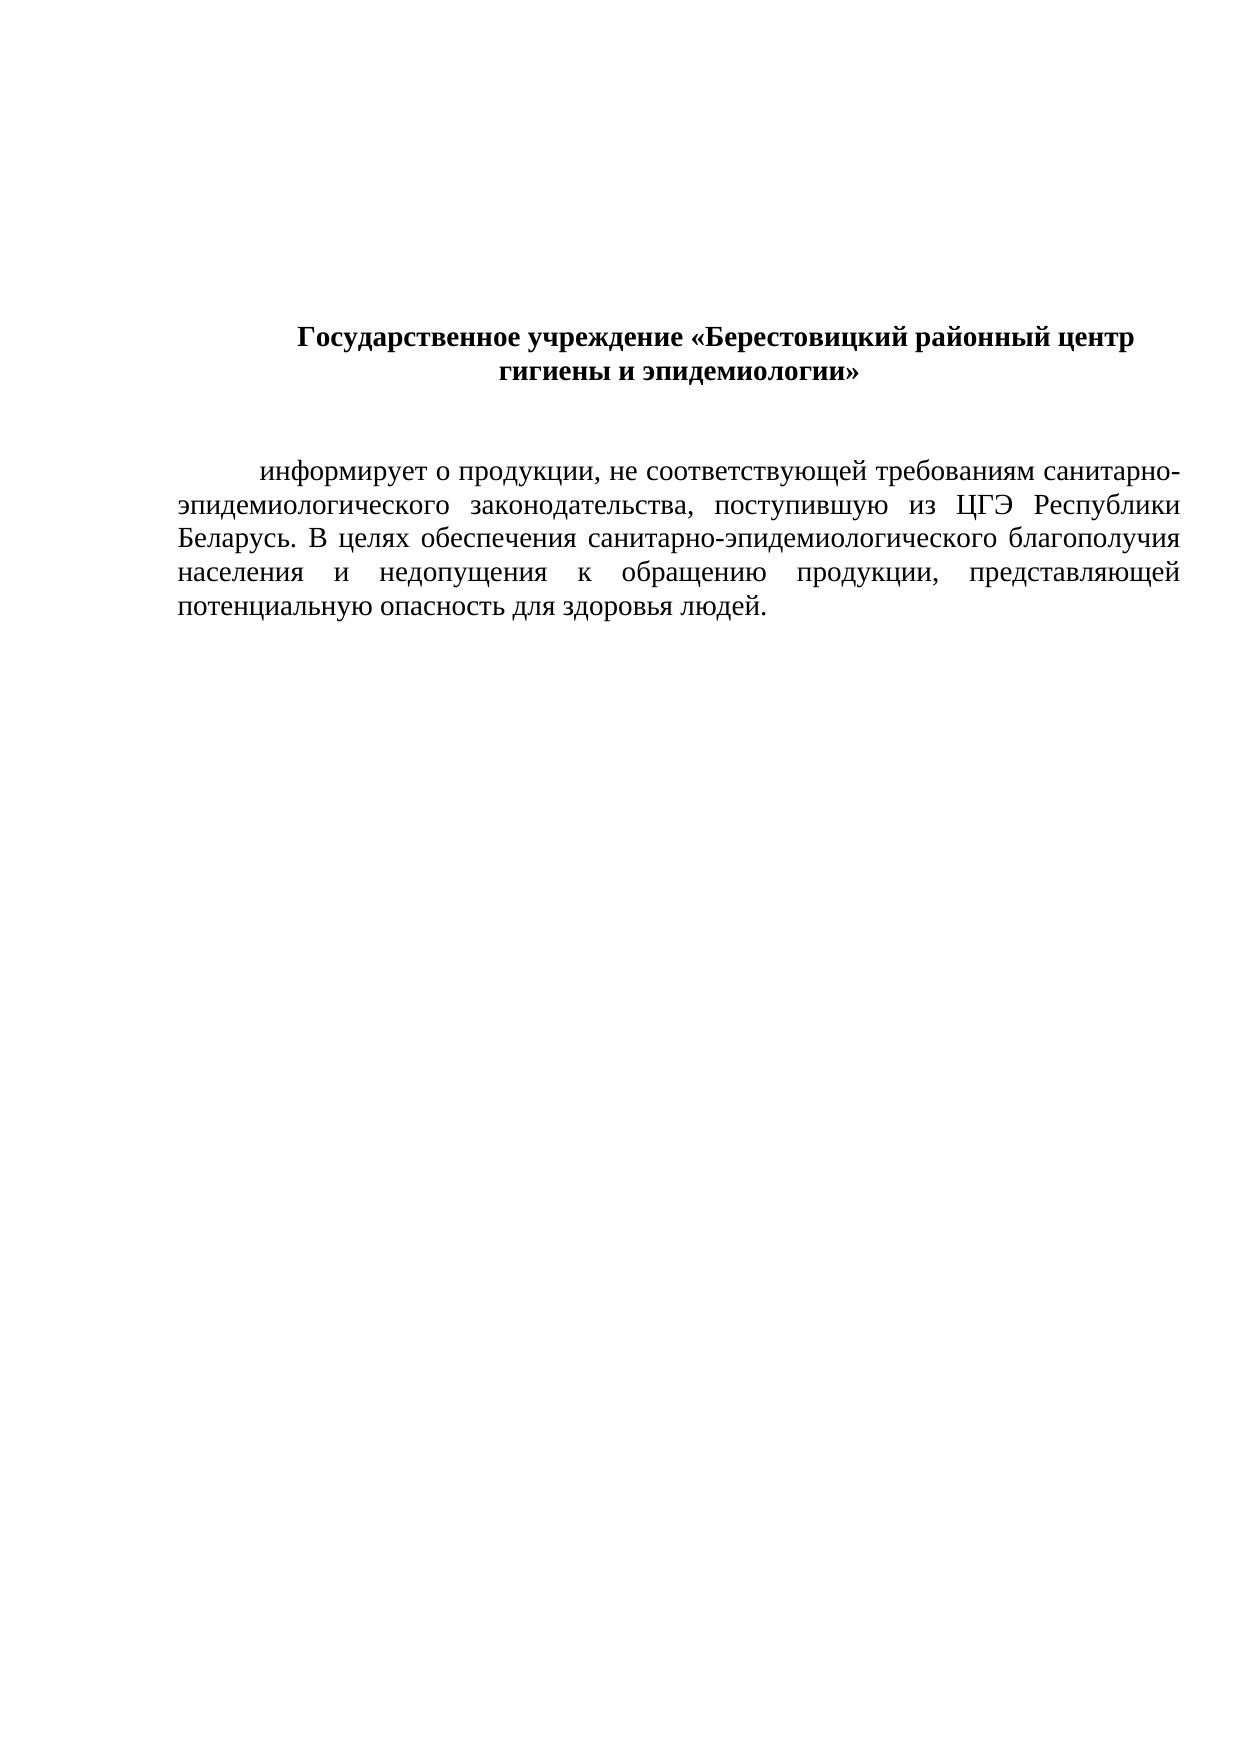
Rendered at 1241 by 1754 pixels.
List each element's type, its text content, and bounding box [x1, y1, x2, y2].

text Государственное учреждение «Берестовицкий районный центр гигиены и эпидемиологии» [177, 319, 1181, 386]
text информирует о продукции, не соответствующей требованиям санитарно-эпидемиологического законодательства, поступившую из ЦГЭ Республики Беларусь. В целях обеспечения санитарно-эпидемиологического благополучия населения и недопущения к обращению продукции, представляющей потенциальную опасность для здоровья людей. [177, 453, 1181, 621]
